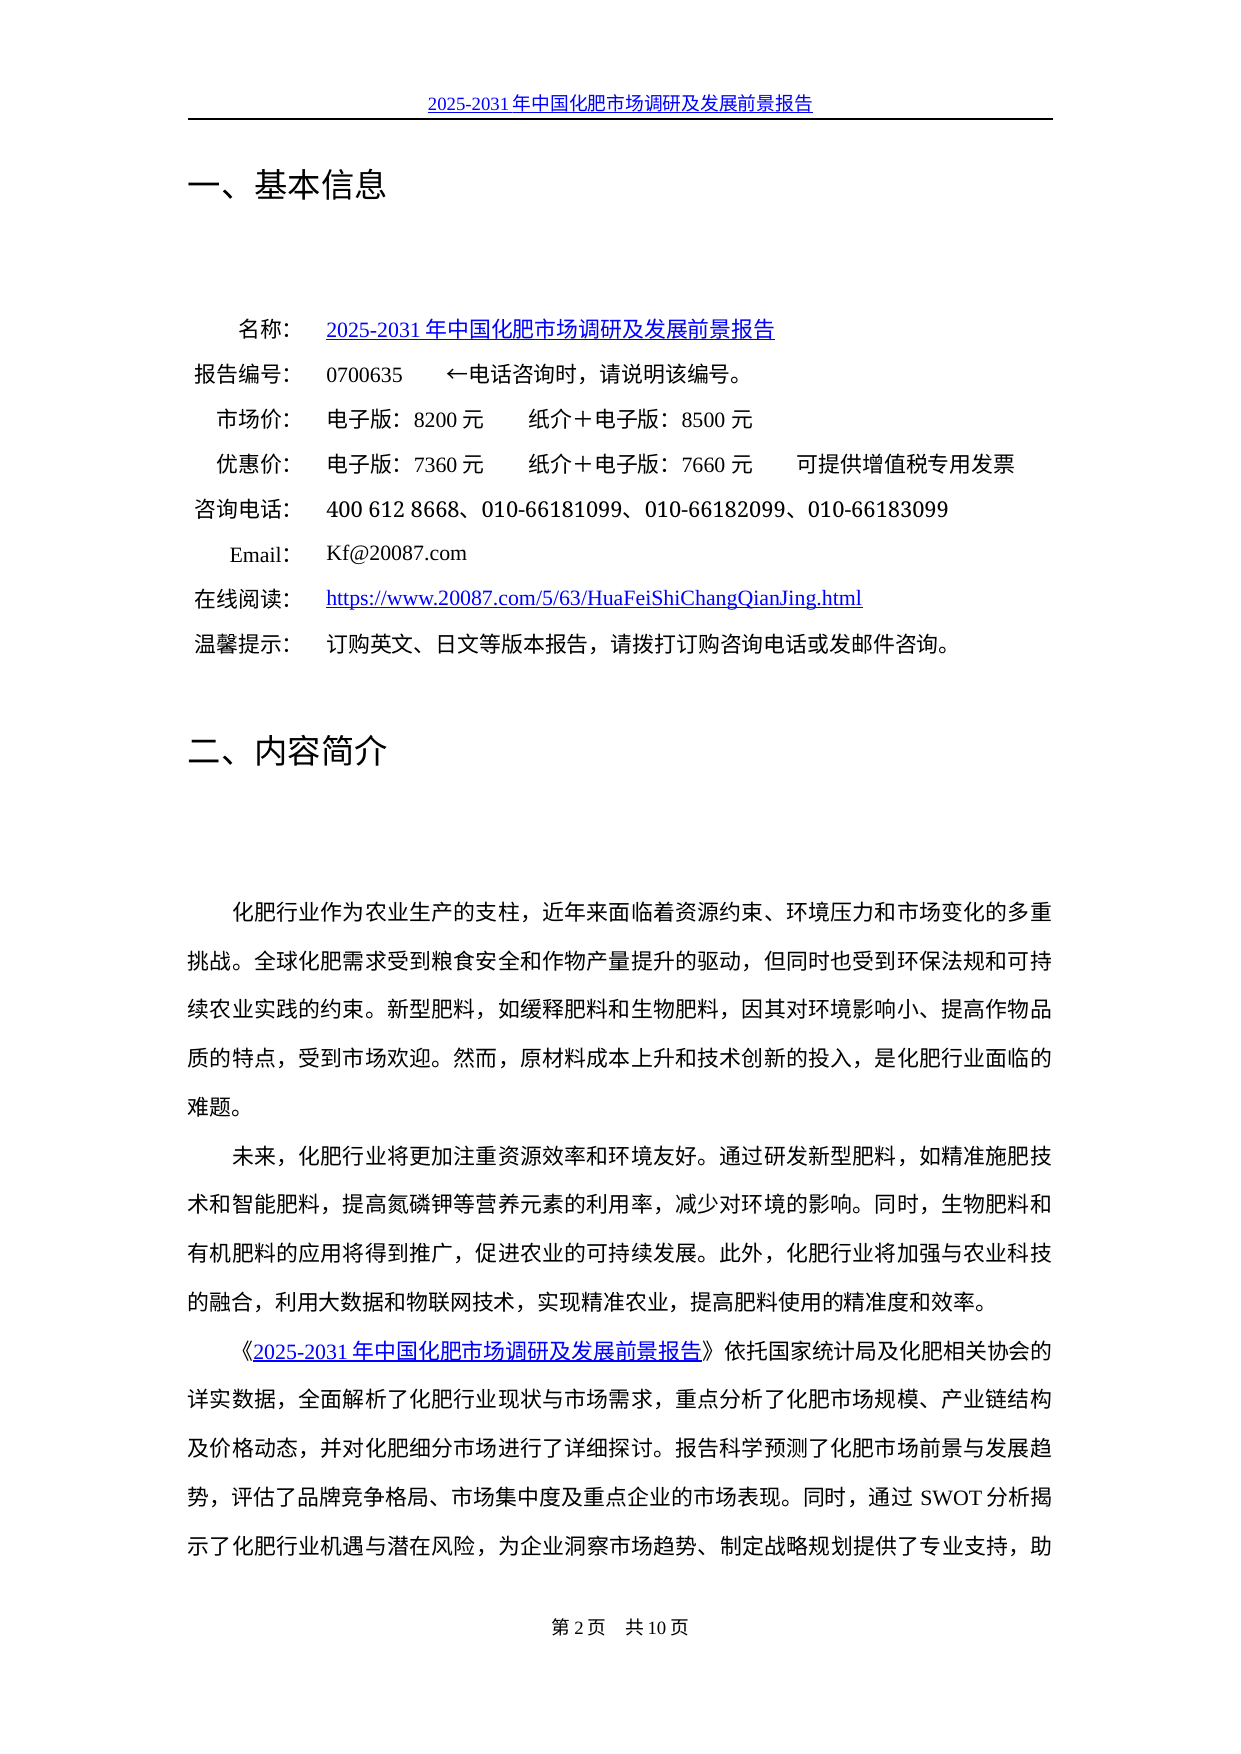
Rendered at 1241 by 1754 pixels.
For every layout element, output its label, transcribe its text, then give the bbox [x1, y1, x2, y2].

table_header 名称： [167, 312, 315, 357]
table_cell 报告编号： [167, 357, 315, 402]
table_cell 电子版：7360 元 纸介＋电子版：7660 元 可提供增值税专用发票 [315, 447, 1073, 492]
table_cell 优惠价： [167, 447, 315, 492]
table_cell Kf@20087.com [315, 537, 1073, 582]
title 二、内容简介 [187, 717, 1053, 782]
table_cell 订购英文、日文等版本报告，请拨打订购咨询电话或发邮件咨询。 [315, 627, 1073, 672]
table_cell [315, 582, 1073, 627]
table_cell 0700635 ←电话咨询时，请说明该编号。 [315, 357, 1073, 402]
title 一、基本信息 [187, 150, 1053, 215]
table_cell 在线阅读： [167, 582, 315, 627]
table_cell 电子版：8200 元 纸介＋电子版：8500 元 [315, 402, 1073, 447]
table_cell 咨询电话： [167, 492, 315, 537]
table_cell 温馨提示： [167, 627, 315, 672]
table_header 2025-2031年中国化肥市场调研及发展前景报告 [315, 312, 1073, 357]
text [187, 894, 1053, 1561]
table_cell 400 612 8668、010-66181099、010-66182099、010-66183099 [315, 492, 1073, 537]
table_cell Email： [167, 537, 315, 582]
table_cell 市场价： [167, 402, 315, 447]
